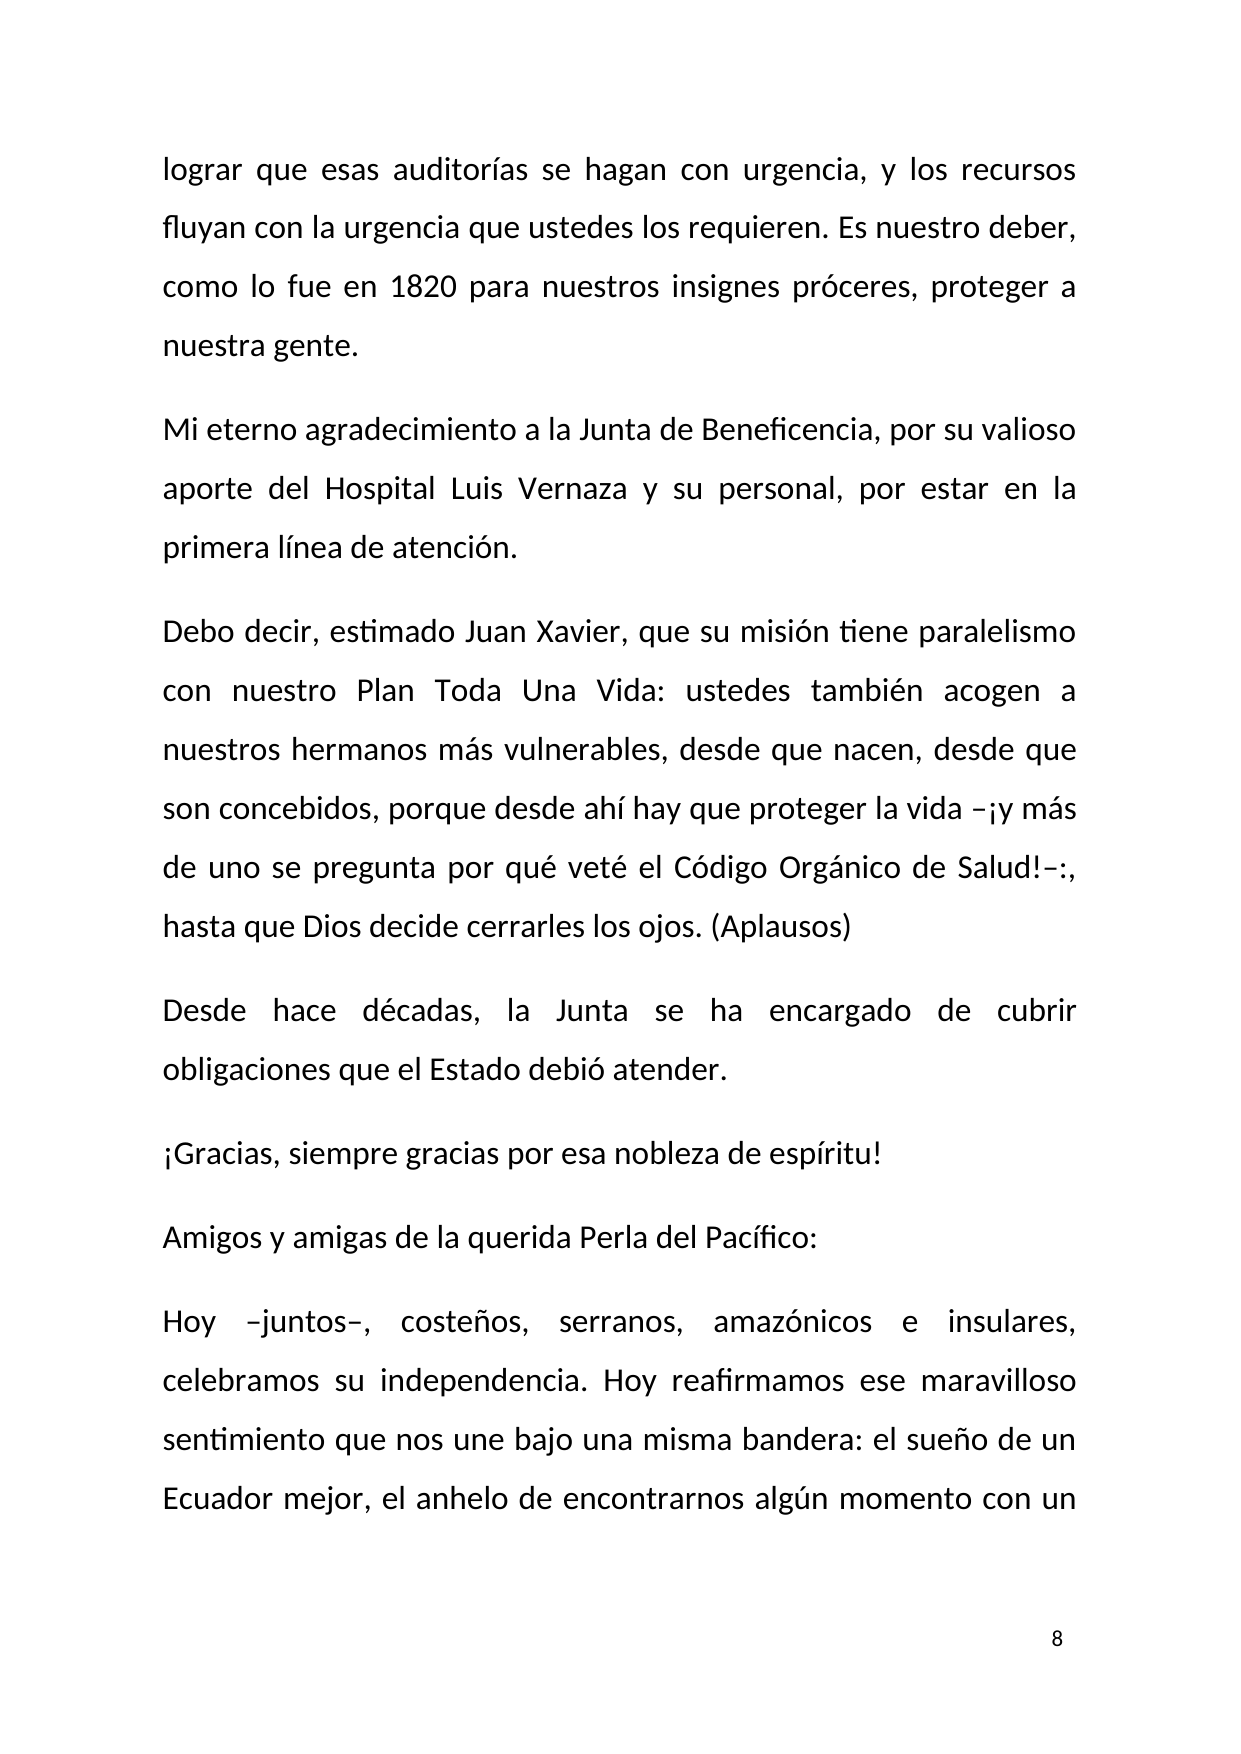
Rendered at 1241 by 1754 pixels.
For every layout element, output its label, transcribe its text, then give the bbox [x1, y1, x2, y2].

text ¡Gracias, siempre gracias por esa nobleza de espíritu! [162, 1132, 1078, 1173]
text Desde hace décadas, la Junta se ha encargado de cubrir obligaciones que el Estado debió atender. [162, 989, 1078, 1089]
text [162, 148, 1078, 365]
text Mi eterno agradecimiento a la Junta de Beneficencia, por su valioso aporte del Hospital Luis Vernaza y su personal, por estar en la primera línea de atención. [162, 408, 1078, 567]
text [162, 1300, 1078, 1517]
text Debo decir, estimado Juan Xavier, que su misión tiene paralelismo con nuestro Plan Toda Una Vida: ustedes también acogen a nuestros hermanos más vulnerables, desde que nacen, desde que son concebidos, porque desde ahí hay que proteger la vida –¡y más de uno se pregunta por qué veté el Código Orgánico de Salud!–:, hasta que Dios decide cerrarles los ojos. (Aplausos) [162, 610, 1078, 946]
text Amigos y amigas de la querida Perla del Pacífico: [162, 1216, 1078, 1257]
